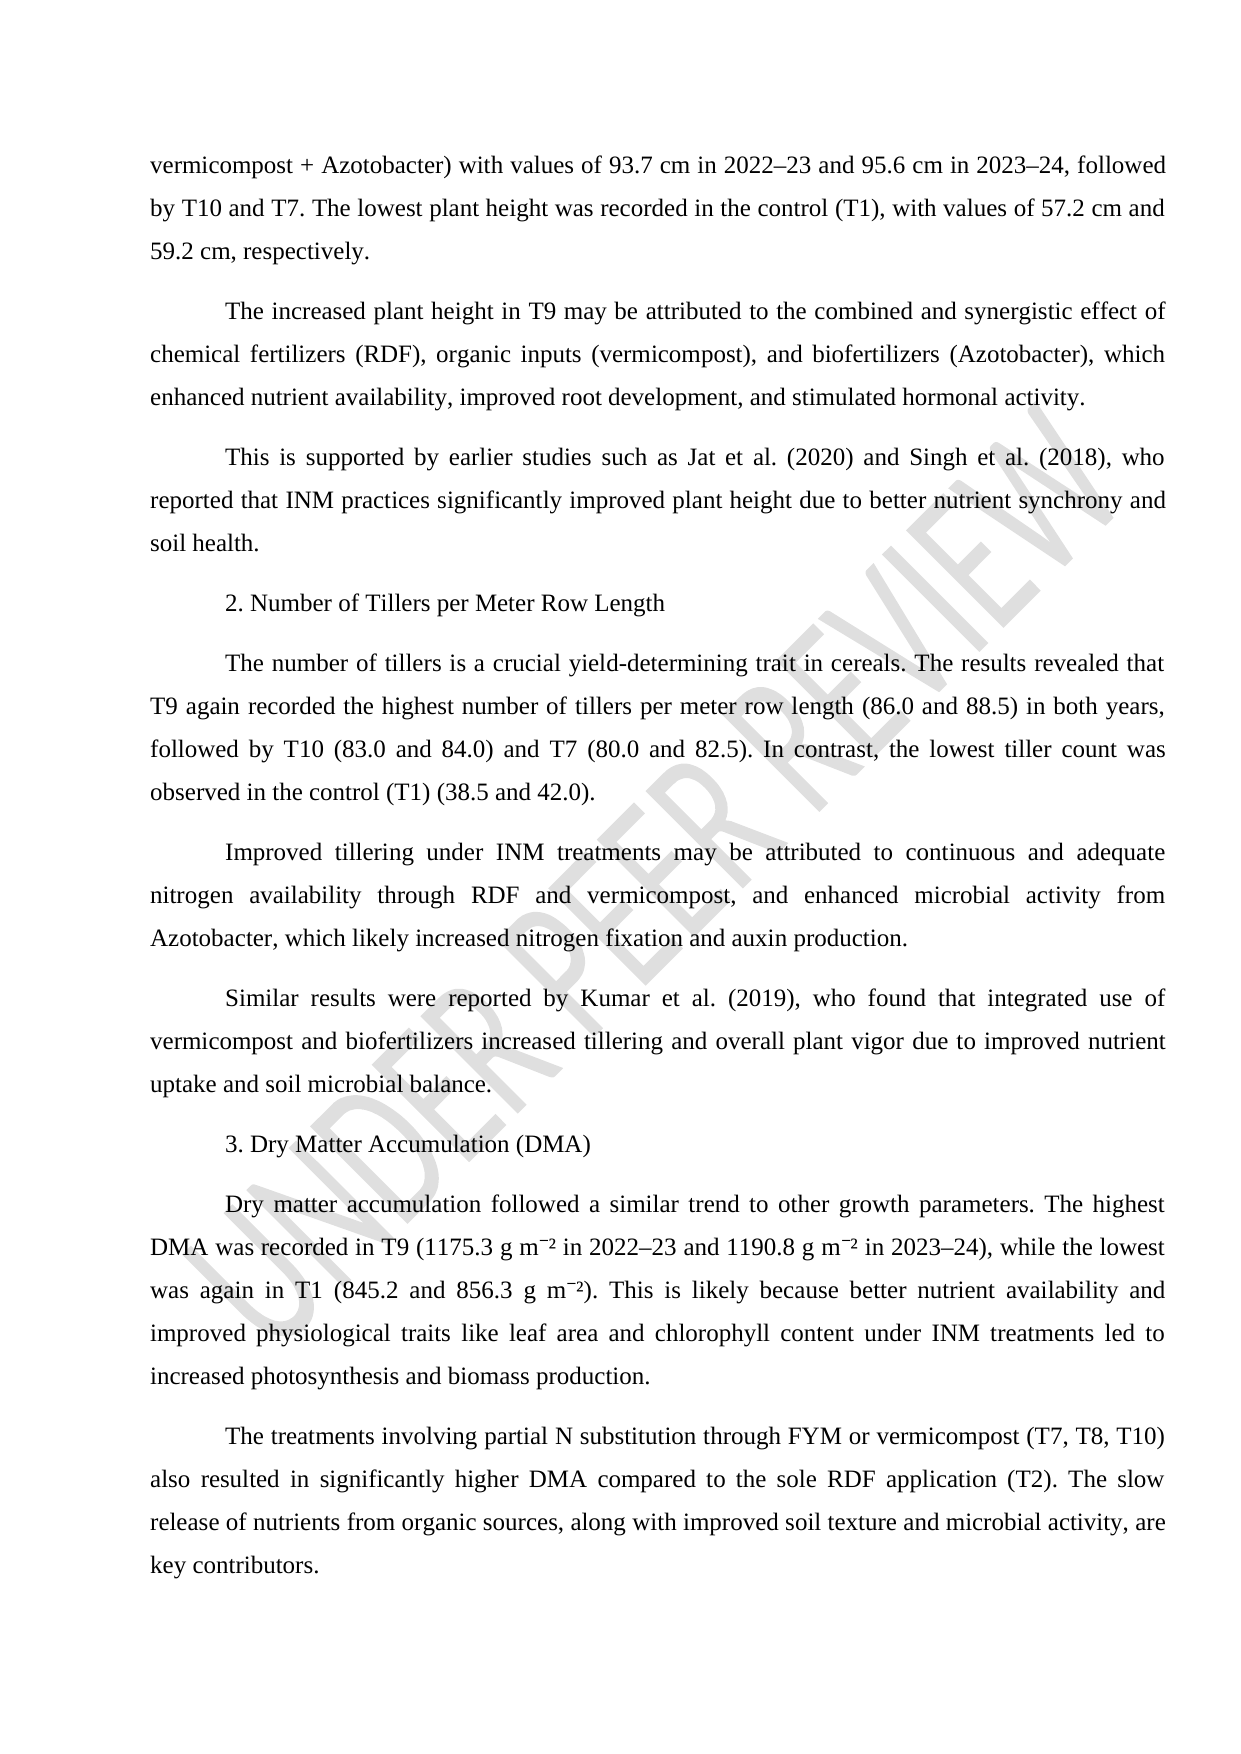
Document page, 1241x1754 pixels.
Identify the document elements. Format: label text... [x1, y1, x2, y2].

text Improved tillering under INM treatments may be attributed to continuous and adequate nitrogen availability through RDF and vermicompost, and enhanced microbial activity from Azotobacter, which likely increased nitrogen fixation and auxin production. [150, 837, 1167, 952]
text This is supported by earlier studies such as Jat et al. (2020) and Singh et al. (2018), who reported that INM practices significantly improved plant height due to better nutrient synchrony and soil health. [150, 442, 1167, 557]
text 3. Dry Matter Accumulation (DMA) [150, 1129, 1167, 1158]
text Dry matter accumulation followed a similar trend to other growth parameters. The highest DMA was recorded in T9 (1175.3 g m⁻² in 2022–23 and 1190.8 g m⁻² in 2023–24), while the lowest was again in T1 (845.2 and 856.3 g m⁻²). This is likely because better nutrient availability and improved physiological traits like leaf area and chlorophyll content under INM treatments led to increased photosynthesis and biomass production. [150, 1189, 1167, 1390]
text 2. Number of Tillers per Meter Row Length [150, 588, 1167, 617]
text The treatments involving partial N substitution through FYM or vermicompost (T7, T8, T10) also resulted in significantly higher DMA compared to the sole RDF application (T2). The slow release of nutrients from organic sources, along with improved soil texture and microbial activity, are key contributors. [150, 1421, 1167, 1579]
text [150, 150, 1167, 265]
text The increased plant height in T9 may be attributed to the combined and synergistic effect of chemical fertilizers (RDF), organic inputs (vermicompost), and biofertilizers (Azotobacter), which enhanced nutrient availability, improved root development, and stimulated hormonal activity. [150, 296, 1167, 411]
text The number of tillers is a crucial yield-determining trait in cereals. The results revealed that T9 again recorded the highest number of tillers per meter row length (86.0 and 88.5) in both years, followed by T10 (83.0 and 84.0) and T7 (80.0 and 82.5). In contrast, the lowest tiller count was observed in the control (T1) (38.5 and 42.0). [150, 648, 1167, 806]
text Similar results were reported by Kumar et al. (2019), who found that integrated use of vermicompost and biofertilizers increased tillering and overall plant vigor due to improved nutrient uptake and soil microbial balance. [150, 983, 1167, 1098]
